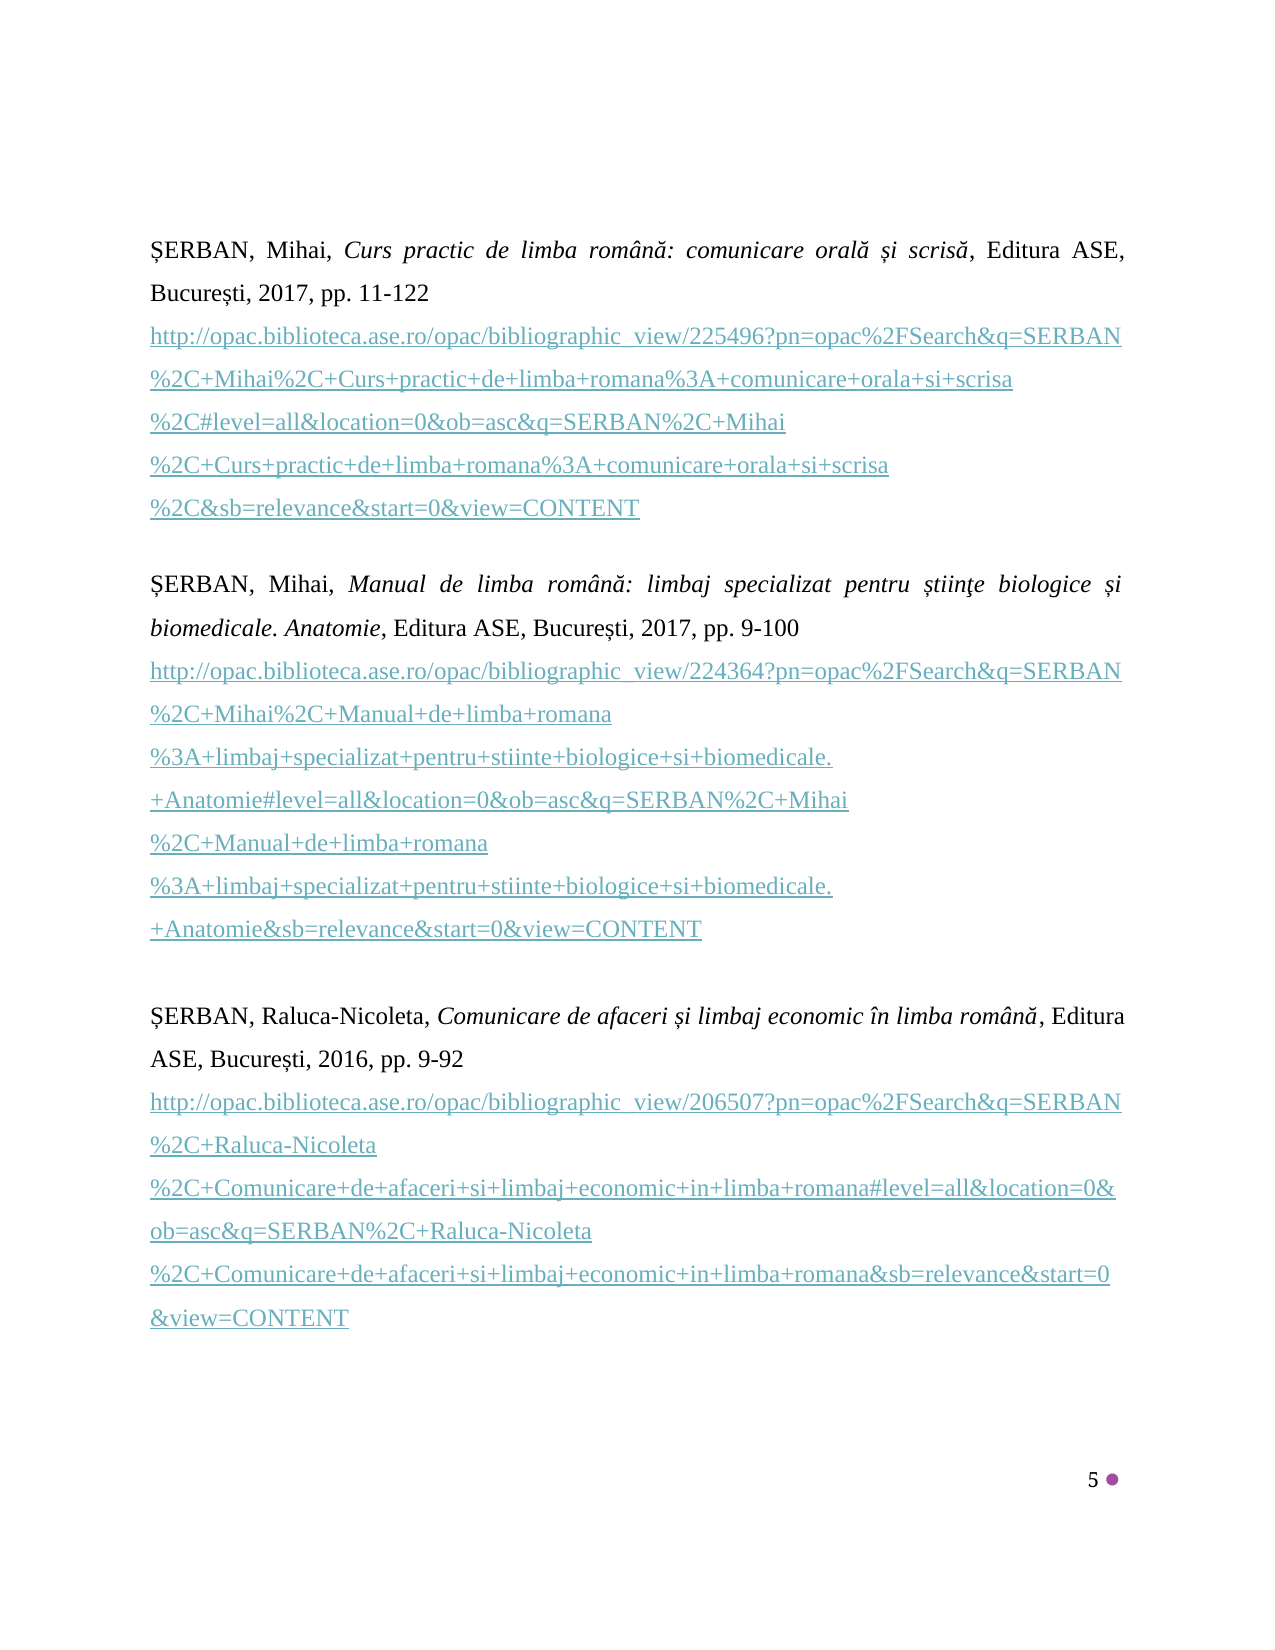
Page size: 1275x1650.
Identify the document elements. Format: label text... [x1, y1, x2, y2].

text http://opac.biblioteca.ase.ro/opac/bibliographic_view/225496?pn=opac%2FSearch&q=SERBAN%2C+Mihai%2C+Curs+practic+de+limba+romana%3A+comunicare+orala+si+scrisa%2C#level=all&location=0&ob=asc&q=SERBAN%2C+Mihai%2C+Curs+practic+de+limba+romana%3A+comunicare+orala+si+scrisa%2C&sb=relevance&start=0&view=CONTENT [150, 321, 1125, 522]
text Șerban, Raluca-Nicoleta, Comunicare de afaceri și limbaj economic în limba română, Editura ASE, București, 2016, pp. 9-92 [150, 1001, 1125, 1073]
text Șerban, Mihai, Manual de limba română: limbaj specializat pentru știinţe biologice și biomedicale. Anatomie, Editura ASE, București, 2017, pp. 9-100 [150, 569, 1125, 641]
text http://opac.biblioteca.ase.ro/opac/bibliographic_view/224364?pn=opac%2FSearch&q=SERBAN%2C+Mihai%2C+Manual+de+limba+romana%3A+limbaj+specializat+pentru+stiinte+biologice+si+biomedicale.+Anatomie#level=all&location=0&ob=asc&q=SERBAN%2C+Mihai%2C+Manual+de+limba+romana%3A+limbaj+specializat+pentru+stiinte+biologice+si+biomedicale.+Anatomie&sb=relevance&start=0&view=CONTENT [150, 656, 1125, 943]
text Șerban, Mihai, Curs practic de limba română: comunicare orală și scrisă, Editura ASE, București, 2017, pp. 11-122 [150, 235, 1125, 307]
text http://opac.biblioteca.ase.ro/opac/bibliographic_view/206507?pn=opac%2FSearch&q=SERBAN%2C+Raluca-Nicoleta%2C+Comunicare+de+afaceri+si+limbaj+economic+in+limba+romana#level=all&location=0&ob=asc&q=SERBAN%2C+Raluca-Nicoleta%2C+Comunicare+de+afaceri+si+limbaj+economic+in+limba+romana&sb=relevance&start=0&view=CONTENT [150, 1087, 1125, 1331]
